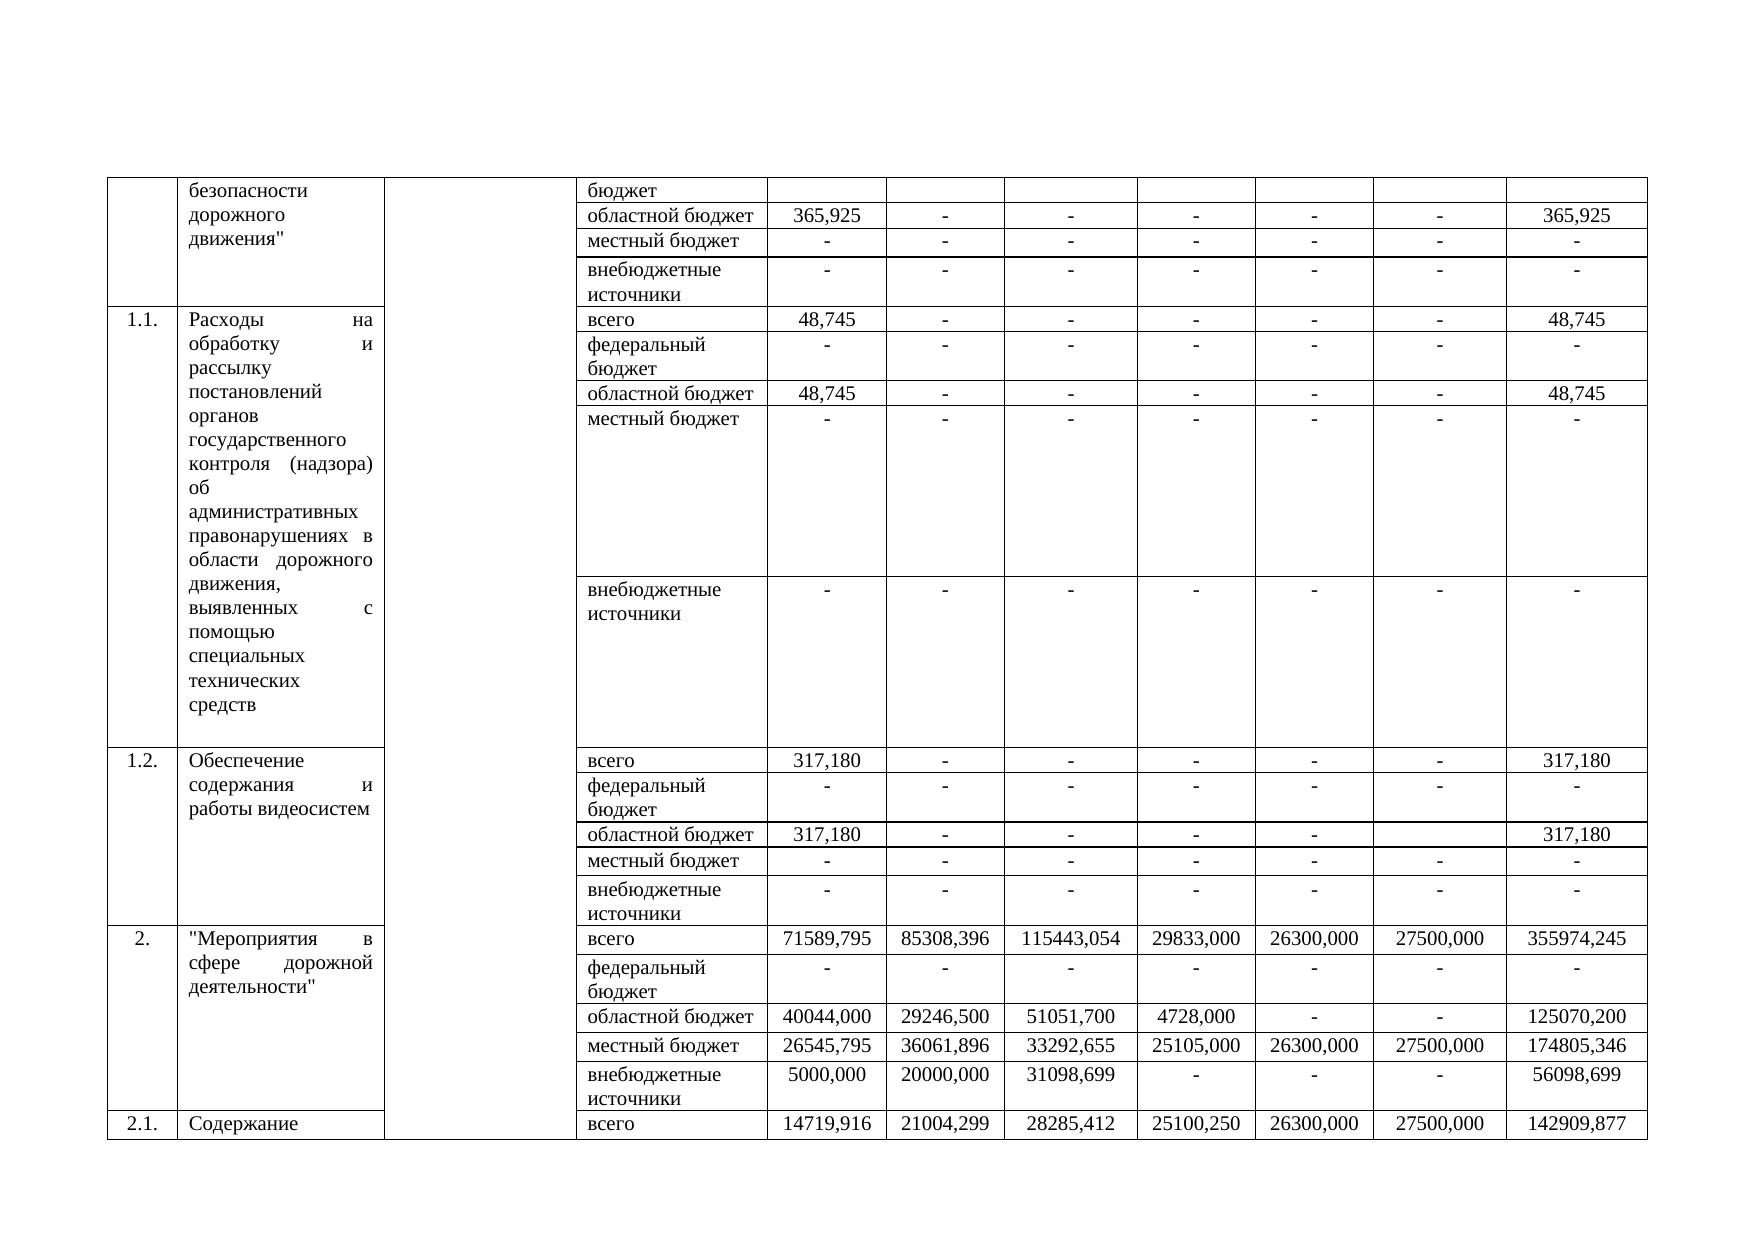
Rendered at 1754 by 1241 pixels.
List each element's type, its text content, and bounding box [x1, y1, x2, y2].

table_cell 48,745 [1507, 307, 1647, 331]
table_cell 317,180 [768, 748, 886, 772]
table_cell - [887, 848, 1004, 875]
table_cell - [1138, 258, 1255, 306]
table_cell 33292,655 [1005, 1033, 1137, 1061]
table_cell 4728,000 [1138, 1004, 1255, 1032]
table_cell 25100,250 [1138, 1111, 1255, 1139]
table_cell областной бюджет [577, 203, 767, 227]
table_cell - [887, 178, 1004, 202]
table_cell - [1138, 332, 1255, 380]
table_cell - [1256, 381, 1373, 405]
table_cell - [1005, 332, 1137, 380]
table_cell 25105,000 [1138, 1033, 1255, 1061]
table_cell - [1507, 178, 1647, 202]
table_cell - [1256, 748, 1373, 772]
table_cell 31098,699 [1005, 1062, 1137, 1110]
table_cell 365,925 [768, 203, 886, 227]
table_cell 21004,299 [887, 1111, 1004, 1139]
table_cell - [1138, 955, 1255, 1003]
table_cell 26545,795 [768, 1033, 886, 1061]
table_cell - [1507, 773, 1647, 821]
table_cell - [887, 229, 1004, 256]
table_cell - [1005, 203, 1137, 227]
table_cell - [1138, 406, 1255, 576]
table_cell 317,180 [1507, 823, 1647, 846]
table_cell - [768, 773, 886, 821]
table_cell - [887, 381, 1004, 405]
table_cell 28285,412 [1005, 1111, 1137, 1139]
table_cell - [1507, 955, 1647, 1003]
table_cell - [887, 748, 1004, 772]
table_cell - [768, 332, 886, 380]
table_cell - [1005, 876, 1137, 924]
table_cell областной бюджет [577, 823, 767, 846]
table_cell - [1507, 229, 1647, 256]
table_cell - [1507, 848, 1647, 875]
table_cell - [1256, 577, 1373, 747]
table_cell 29246,500 [887, 1004, 1004, 1032]
table_cell - [1374, 229, 1506, 256]
table_cell 174805,346 [1507, 1033, 1647, 1061]
table_cell - [887, 577, 1004, 747]
table_cell 1.2. [108, 748, 177, 924]
table_cell - [1005, 773, 1137, 821]
table_cell - [1374, 203, 1506, 227]
table_cell всего [577, 1111, 767, 1139]
table_cell - [1374, 748, 1506, 772]
table_cell - [1507, 258, 1647, 306]
table_cell местный бюджет [577, 1033, 767, 1061]
table_cell 355974,245 [1507, 926, 1647, 954]
table_cell 2.1. [108, 1111, 177, 1139]
table_cell - [1005, 823, 1137, 846]
table_cell внебюджетные источники [577, 577, 767, 747]
table_cell - [1374, 178, 1506, 202]
table_cell 317,180 [768, 823, 886, 846]
table_cell 71589,795 [768, 926, 886, 954]
table_cell 317,180 [1507, 748, 1647, 772]
table_cell - [1256, 406, 1373, 576]
table_cell - [1256, 876, 1373, 924]
table_cell местный бюджет [577, 406, 767, 576]
table_cell 365,925 [1507, 203, 1647, 227]
table_cell - [1507, 332, 1647, 380]
table_cell - [1138, 178, 1255, 202]
table_cell - [1374, 577, 1506, 747]
table_cell - [1138, 1062, 1255, 1110]
table_cell - [1256, 178, 1373, 202]
table_cell 36061,896 [887, 1033, 1004, 1061]
table_cell - [1374, 332, 1506, 380]
table_cell - [1507, 406, 1647, 576]
table_cell федеральный бюджет [577, 332, 767, 380]
table_cell - [768, 258, 886, 306]
table_cell 48,745 [1507, 381, 1647, 405]
table_cell - [1256, 955, 1373, 1003]
table_cell - [1138, 229, 1255, 256]
table_cell 51051,700 [1005, 1004, 1137, 1032]
table_cell всего [577, 748, 767, 772]
table_cell - [1138, 577, 1255, 747]
table_cell областной бюджет [577, 1004, 767, 1032]
table_cell 115443,054 [1005, 926, 1137, 954]
table_cell - [887, 332, 1004, 380]
table_cell - [1005, 748, 1137, 772]
table_cell всего [577, 307, 767, 331]
table_cell федеральный бюджет [577, 178, 767, 202]
table_cell - [1138, 823, 1255, 846]
table_cell - [1005, 848, 1137, 875]
table_cell 125070,200 [1507, 1004, 1647, 1032]
table_cell 27500,000 [1374, 1033, 1506, 1061]
table_cell - [1256, 203, 1373, 227]
table_cell - [1138, 848, 1255, 875]
table_cell 40044,000 [768, 1004, 886, 1032]
table_cell 20000,000 [887, 1062, 1004, 1110]
table_cell 29833,000 [1138, 926, 1255, 954]
table_cell - [1374, 876, 1506, 924]
table_cell [1374, 823, 1506, 846]
table_cell - [1005, 955, 1137, 1003]
table_cell - [887, 876, 1004, 924]
table_cell - [1374, 406, 1506, 576]
table_cell - [1256, 823, 1373, 846]
table_cell внебюджетные источники [577, 258, 767, 306]
table_cell 14719,916 [768, 1111, 886, 1139]
table_cell - [1374, 773, 1506, 821]
table_cell внебюджетные источники [577, 876, 767, 924]
table_cell - [768, 229, 886, 256]
table_cell федеральный бюджет [577, 955, 767, 1003]
table_cell - [1374, 848, 1506, 875]
table_cell - [1005, 577, 1137, 747]
table_cell - [887, 406, 1004, 576]
table_cell - [1374, 258, 1506, 306]
table_cell - [887, 773, 1004, 821]
table_cell - [1507, 577, 1647, 747]
table_cell федеральный бюджет [577, 773, 767, 821]
table_cell - [1138, 748, 1255, 772]
table_cell - [1507, 876, 1647, 924]
table_cell - [1256, 229, 1373, 256]
table_cell - [1256, 307, 1373, 331]
table_cell 26300,000 [1256, 926, 1373, 954]
table_cell 27500,000 [1374, 1111, 1506, 1139]
table_cell - [1374, 1004, 1506, 1032]
table_cell - [1005, 258, 1137, 306]
table_cell 26300,000 [1256, 1033, 1373, 1061]
table_cell - [768, 876, 886, 924]
table_cell - [1138, 773, 1255, 821]
table_cell - [1138, 876, 1255, 924]
table_cell - [1256, 1004, 1373, 1032]
table_cell - [1005, 307, 1137, 331]
table_cell 1.1. [108, 307, 177, 747]
table_cell - [768, 577, 886, 747]
table_cell 26300,000 [1256, 1111, 1373, 1139]
table_cell 56098,699 [1507, 1062, 1647, 1110]
table_cell - [1256, 773, 1373, 821]
table_cell - [1374, 1062, 1506, 1110]
table_cell - [1005, 381, 1137, 405]
table_cell - [1138, 381, 1255, 405]
table_cell - [1374, 381, 1506, 405]
table_cell - [887, 307, 1004, 331]
table_cell 48,745 [768, 381, 886, 405]
table_cell - [1256, 332, 1373, 380]
table_cell местный бюджет [577, 848, 767, 875]
table_cell - [768, 406, 886, 576]
table_cell 85308,396 [887, 926, 1004, 954]
table_cell - [1138, 307, 1255, 331]
table_cell - [768, 955, 886, 1003]
table_cell - [1374, 307, 1506, 331]
table_cell 2. [108, 926, 177, 1110]
table_cell - [1005, 178, 1137, 202]
table_cell - [887, 823, 1004, 846]
table_cell внебюджетные источники [577, 1062, 767, 1110]
table_cell - [1256, 258, 1373, 306]
table_cell местный бюджет [577, 229, 767, 256]
table_cell 5000,000 [768, 1062, 886, 1110]
table_cell - [768, 848, 886, 875]
table_cell областной бюджет [577, 381, 767, 405]
table_cell Обеспечение содержания и работы видеосистем [178, 748, 384, 924]
table_cell - [1256, 1062, 1373, 1110]
table_cell Расходы на обработку и рассылку постановлений органов государственного контроля (надзора) об административных правонарушениях в области дорожного движения, выявленных с помощью специальных технических средств [178, 307, 384, 747]
table_cell - [1374, 955, 1506, 1003]
table_cell - [887, 955, 1004, 1003]
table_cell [178, 1111, 384, 1139]
table_cell - [1256, 848, 1373, 875]
table_cell 27500,000 [1374, 926, 1506, 954]
table_cell 142909,877 [1507, 1111, 1647, 1139]
table_cell - [1005, 229, 1137, 256]
table_cell - [1138, 203, 1255, 227]
table_cell всего [577, 926, 767, 954]
table_cell - [1005, 406, 1137, 576]
table_cell - [887, 203, 1004, 227]
table_cell 48,745 [768, 307, 886, 331]
table_cell - [887, 258, 1004, 306]
table_cell - [768, 178, 886, 202]
table_cell "Мероприятия в сфере дорожной деятельности" [178, 926, 384, 1110]
